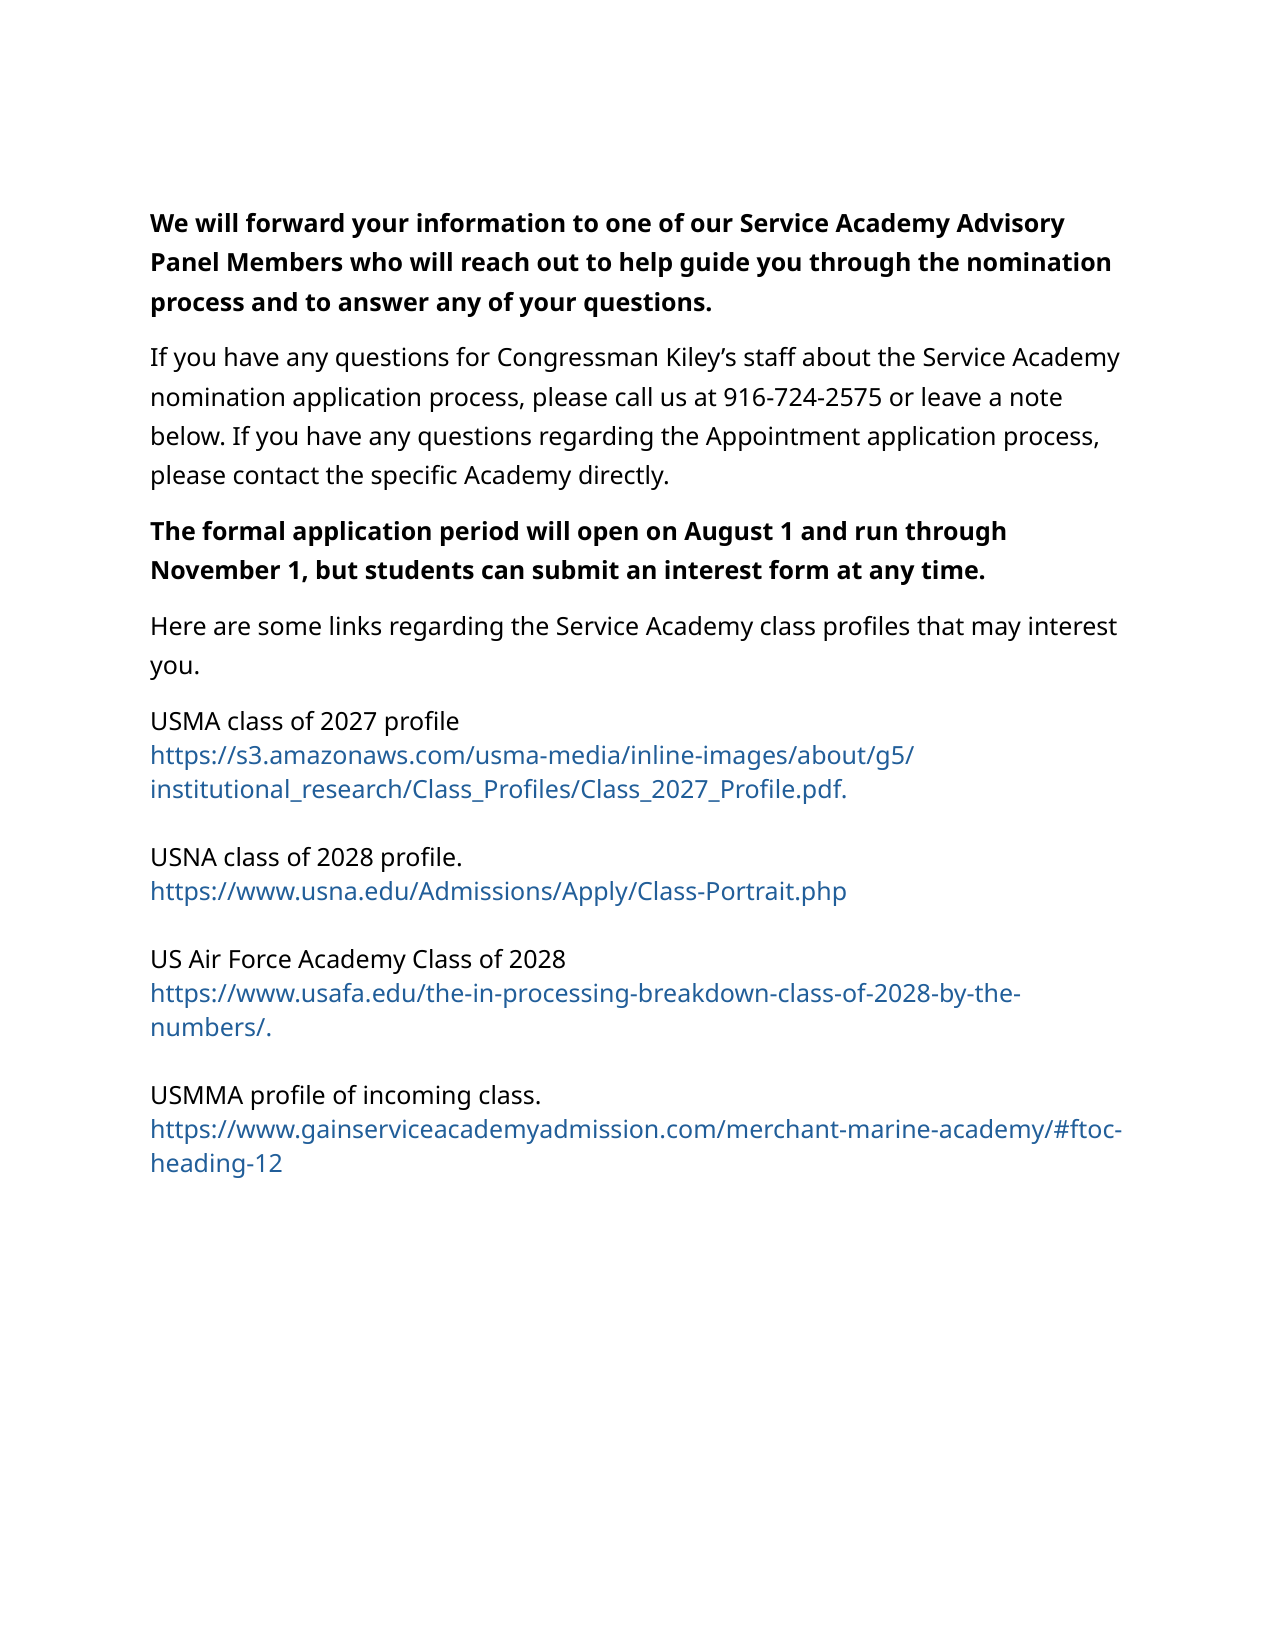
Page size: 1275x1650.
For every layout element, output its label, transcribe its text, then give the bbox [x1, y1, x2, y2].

text USMMA profile of incoming class. [150, 1078, 1125, 1112]
text If you have any questions for Congressman Kiley’s staff about the Service Academy nomination application process, please call us at 916-724-2575 or leave a note below. If you have any questions regarding the Appointment application process, please contact the specific Academy directly. [150, 340, 1125, 492]
text Here are some links regarding the Service Academy class profiles that may interest you. [150, 608, 1125, 682]
text We will forward your information to one of our Service Academy Advisory Panel Members who will reach out to help guide you through the nomination process and to answer any of your questions. [150, 206, 1125, 318]
text The formal application period will open on August 1 and run through November 1, but students can submit an interest form at any time. [150, 513, 1125, 587]
text https://www.usafa.edu/the-in-processing-breakdown-class-of-2028-by-the-numbers/. [150, 976, 1125, 1044]
text USNA class of 2028 profile. [150, 839, 1125, 874]
text US Air Force Academy Class of 2028 [150, 942, 1125, 976]
text https://s3.amazonaws.com/usma-media/inline-images/about/g5/institutional_research/Class_Profiles/Class_2027_Profile.pdf. [150, 737, 1125, 806]
text USMA class of 2027 profile [150, 703, 1125, 737]
text https://www.gainserviceacademyadmission.com/merchant-marine-academy/#ftoc-heading-12 [150, 1112, 1125, 1180]
text https://www.usna.edu/Admissions/Apply/Class-Portrait.php [150, 874, 1125, 908]
